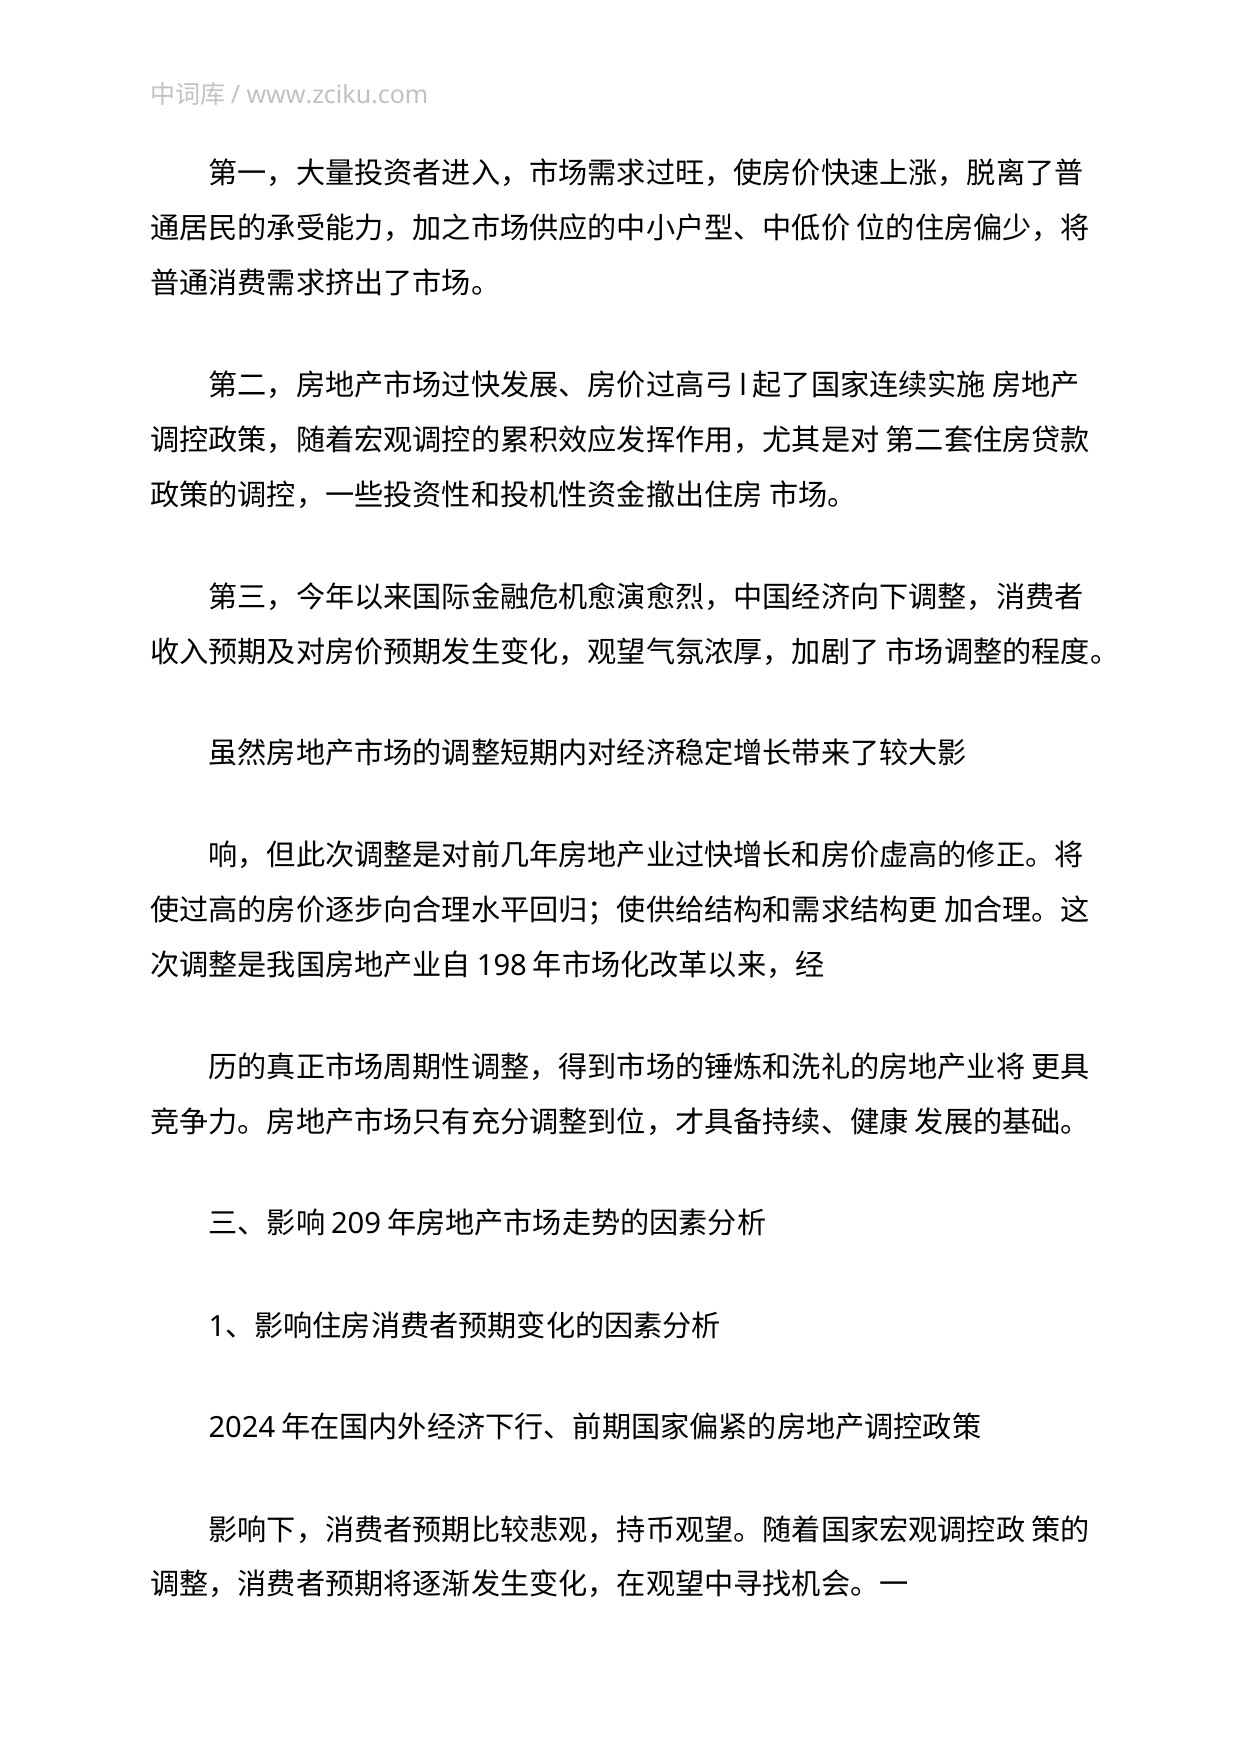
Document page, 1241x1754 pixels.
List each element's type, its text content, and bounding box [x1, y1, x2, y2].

text 虽然房地产市场的调整短期内对经济稳定增长带来了较大影 [150, 730, 1090, 772]
text 影响下，消费者预期比较悲观，持币观望。随着国家宏观调控政 策的调整，消费者预期将逐渐发生变化，在观望中寻找机会。一 [150, 1506, 1090, 1603]
text 三、影响209年房地产市场走势的因素分析 [150, 1200, 1090, 1242]
text 历的真正市场周期性调整，得到市场的锤炼和洗礼的房地产业将 更具竞争力。房地产市场只有充分调整到位，才具备持续、健康 发展的基础。 [150, 1043, 1090, 1141]
text 第三，今年以来国际金融危机愈演愈烈，中国经济向下调整，消费者收入预期及对房价预期发生变化，观望气氛浓厚，加剧了 市场调整的程度。 [150, 573, 1090, 670]
text 1、影响住房消费者预期变化的因素分析 [150, 1302, 1090, 1344]
text 2024年在国内外经济下行、前期国家偏紧的房地产调控政策 [150, 1404, 1090, 1446]
text 第二，房地产市场过快发展、房价过高弓l起了国家连续实施 房地产调控政策，随着宏观调控的累积效应发挥作用，尤其是对 第二套住房贷款政策的调控，一些投资性和投机性资金撤出住房 市场。 [150, 362, 1090, 514]
text 响，但此次调整是对前几年房地产业过快增长和房价虚高的修正。将使过高的房价逐步向合理水平回归；使供给结构和需求结构更 加合理。这次调整是我国房地产业自198年市场化改革以来，经 [150, 832, 1090, 984]
text 第一，大量投资者进入，市场需求过旺，使房价快速上涨，脱离了普通居民的承受能力，加之市场供应的中小户型、中低价 位的住房偏少，将普通消费需求挤出了市场。 [150, 150, 1090, 302]
